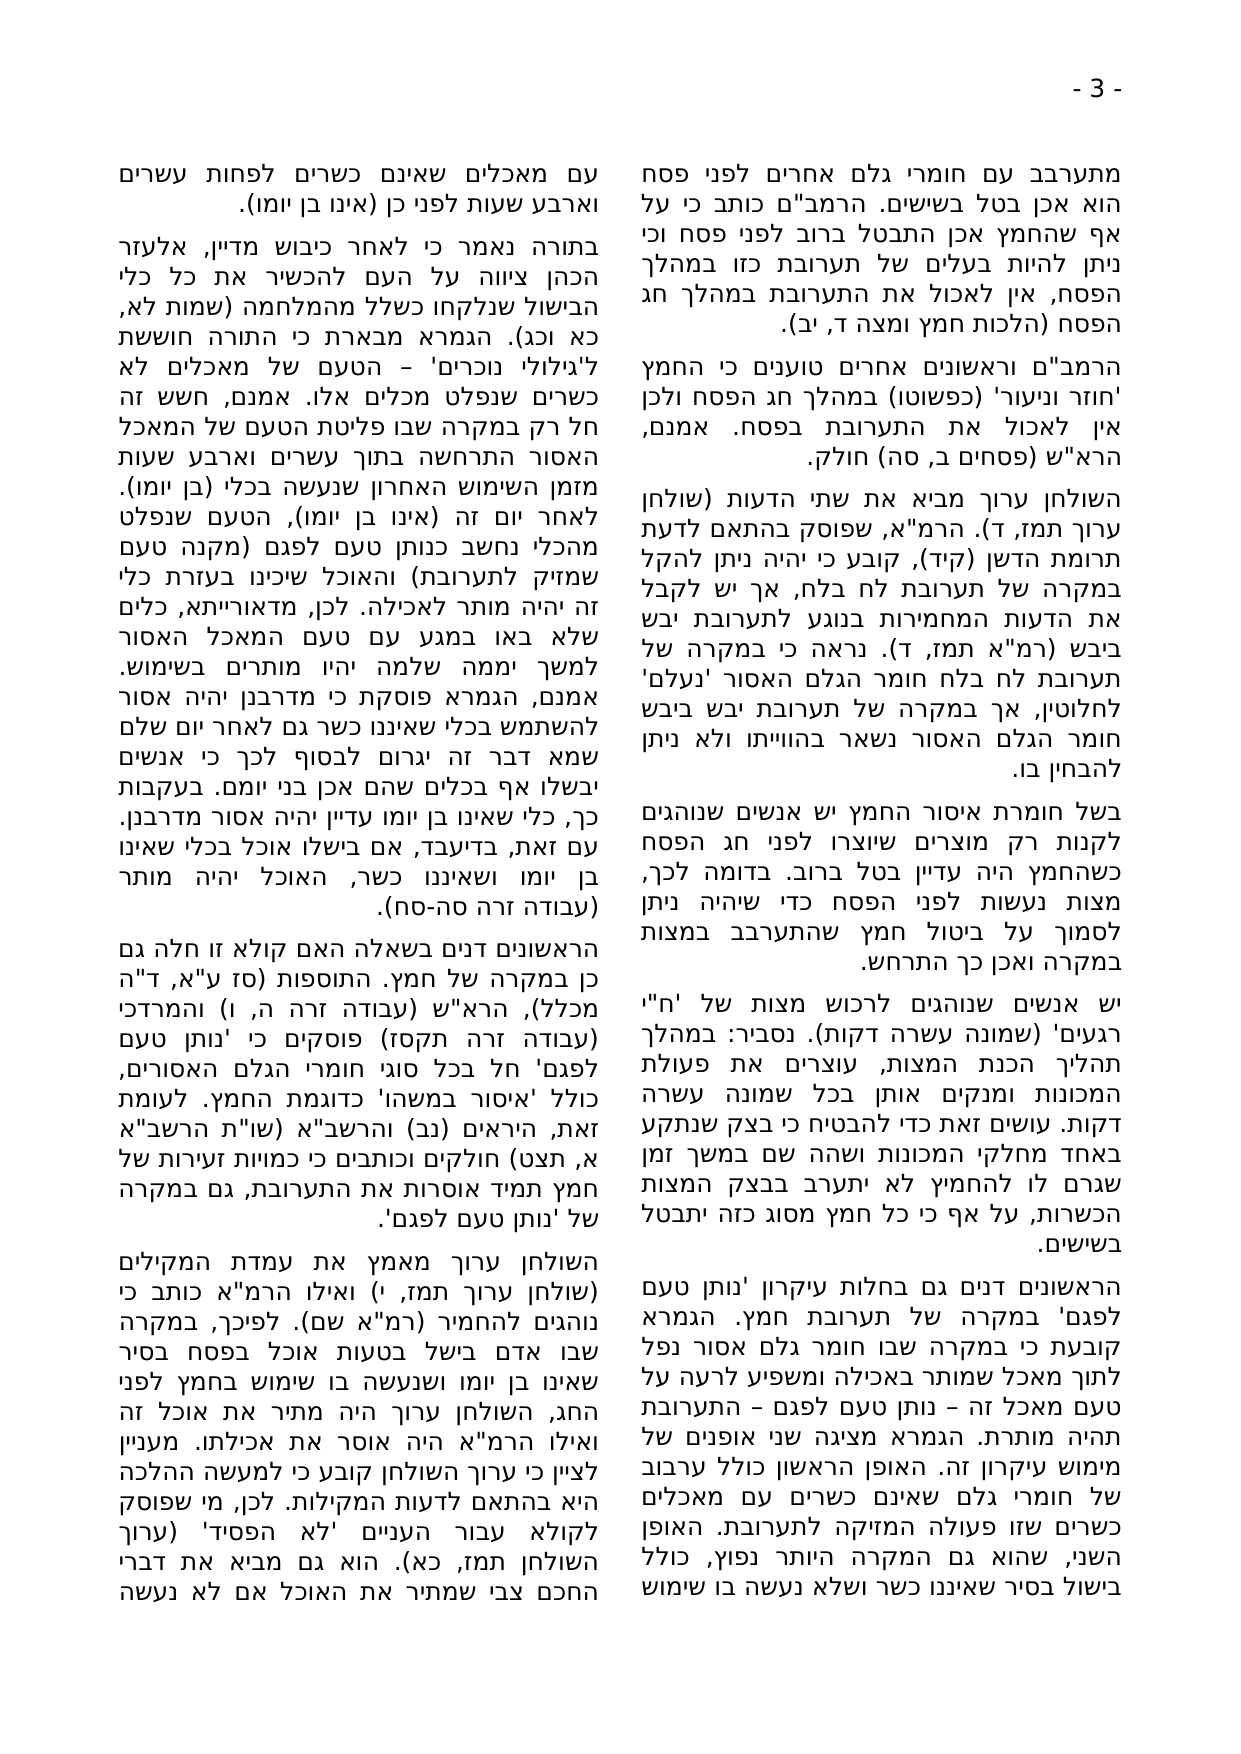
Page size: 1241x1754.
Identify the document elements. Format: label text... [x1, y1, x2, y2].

text השולחן ערוך מביא את שתי הדעות (שולחן ערוך תמז, ד). הרמ"א, שפוסק בהתאם לדעת תרומת הדשן (קיד), קובע כי יהיה ניתן להקל במקרה של תערובת לח בלח, אך יש לקבל את הדעות המחמירות בנוגע לתערובת יבש ביבש (רמ"א תמז, ד). נראה כי במקרה של תערובת לח בלח חומר הגלם האסור 'נעלם' לחלוטין, אך במקרה של תערובת יבש ביבש חומר הגלם האסור נשאר בהווייתו ולא ניתן להבחין בו. [641, 484, 1122, 784]
text הראשונים דנים גם בחלות עיקרון 'נותן טעם לפגם' במקרה של תערובת חמץ. הגמרא קובעת כי במקרה שבו חומר גלם אסור נפל לתוך מאכל שמותר באכילה ומשפיע לרעה על טעם מאכל זה – נותן טעם לפגם – התערובת תהיה מותרת. הגמרא מציגה שני אופנים של מימוש עיקרון זה. האופן הראשון כולל ערבוב של חומרי גלם שאינם כשרים עם מאכלים כשרים שזו פעולה המזיקה לתערובת. האופן השני, שהוא גם המקרה היותר נפוץ, כולל בישול בסיר שאיננו כשר ושלא נעשה בו שימוש עם מאכלים שאינם כשרים לפחות עשרים וארבע שעות לפני כן (אינו בן יומו). [641, 1271, 1122, 1601]
text בשל חומרת איסור החמץ יש אנשים שנוהגים לקנות רק מוצרים שיוצרו לפני חג הפסח כשהחמץ היה עדיין בטל ברוב. בדומה לכך, מצות נעשות לפני הפסח כדי שיהיה ניתן לסמוך על ביטול חמץ שהתערבב במצות במקרה ואכן כך התרחש. [641, 796, 1122, 976]
text הראשונים דנים בשאלה האם קולא זו חלה גם כן במקרה של חמץ. התוספות (סז ע"א, ד"ה מכלל), הרא"ש (עבודה זרה ה, ו) והמרדכי (עבודה זרה תקסז) פוסקים כי 'נותן טעם לפגם' חל בכל סוגי חומרי הגלם האסורים, כולל 'איסור במשהו' כדוגמת החמץ. לעומת זאת, היראים (נב) והרשב"א (שו"ת הרשב"א א, תצט) חולקים וכותבים כי כמויות זעירות של חמץ תמיד אוסרות את התערובת, גם במקרה של 'נותן טעם לפגם'. [118, 934, 599, 1234]
text יש אנשים שנוהגים לרכוש מצות של 'ח"י רגעים' (שמונה עשרה דקות). נסביר: במהלך תהליך הכנת המצות, עוצרים את פעולת המכונות ומנקים אותן בכל שמונה עשרה דקות. עושים זאת כדי להבטיח כי בצק שנתקע באחד מחלקי המכונות ושהה שם במשך זמן שגרם לו להחמיץ לא יתערב בבצק המצות הכשרות, על אף כי כל חמץ מסוג כזה יתבטל בשישים. [641, 989, 1122, 1259]
text הרמב"ם וראשונים אחרים טוענים כי החמץ 'חוזר וניעור' (כפשוטו) במהלך חג הפסח ולכן אין לאכול את התערובת בפסח. אמנם, הרא"ש (פסחים ב, סה) חולק. [641, 351, 1122, 471]
text בתורה נאמר כי לאחר כיבוש מדיין, אלעזר הכהן ציווה על העם להכשיר את כל כלי הבישול שנלקחו כשלל מהמלחמה (שמות לא, כא וכג). הגמרא מבארת כי התורה חוששת ל'גילולי נוכרים' – הטעם של מאכלים לא כשרים שנפלט מכלים אלו. אמנם, חשש זה חל רק במקרה שבו פליטת הטעם של המאכל האסור התרחשה בתוך עשרים וארבע שעות מזמן השימוש האחרון שנעשה בכלי (בן יומו). לאחר יום זה (אינו בן יומו), הטעם שנפלט מהכלי נחשב כנותן טעם לפגם (מקנה טעם שמזיק לתערובת) והאוכל שיכינו בעזרת כלי זה יהיה מותר לאכילה. לכן, מדאורייתא, כלים שלא באו במגע עם טעם המאכל האסור למשך יממה שלמה יהיו מותרים בשימוש. אמנם, הגמרא פוסקת כי מדרבנן יהיה אסור להשתמש בכלי שאיננו כשר גם לאחר יום שלם שמא דבר זה יגרום לבסוף לכך כי אנשים יבשלו אף בכלים שהם אכן בני יומם. בעקבות כך, כלי שאינו בן יומו עדיין יהיה אסור מדרבנן. עם זאת, בדיעבד, אם בישלו אוכל בכלי שאינו בן יומו ושאיננו כשר, האוכל יהיה מותר (עבודה זרה סה-סח). [118, 231, 599, 921]
